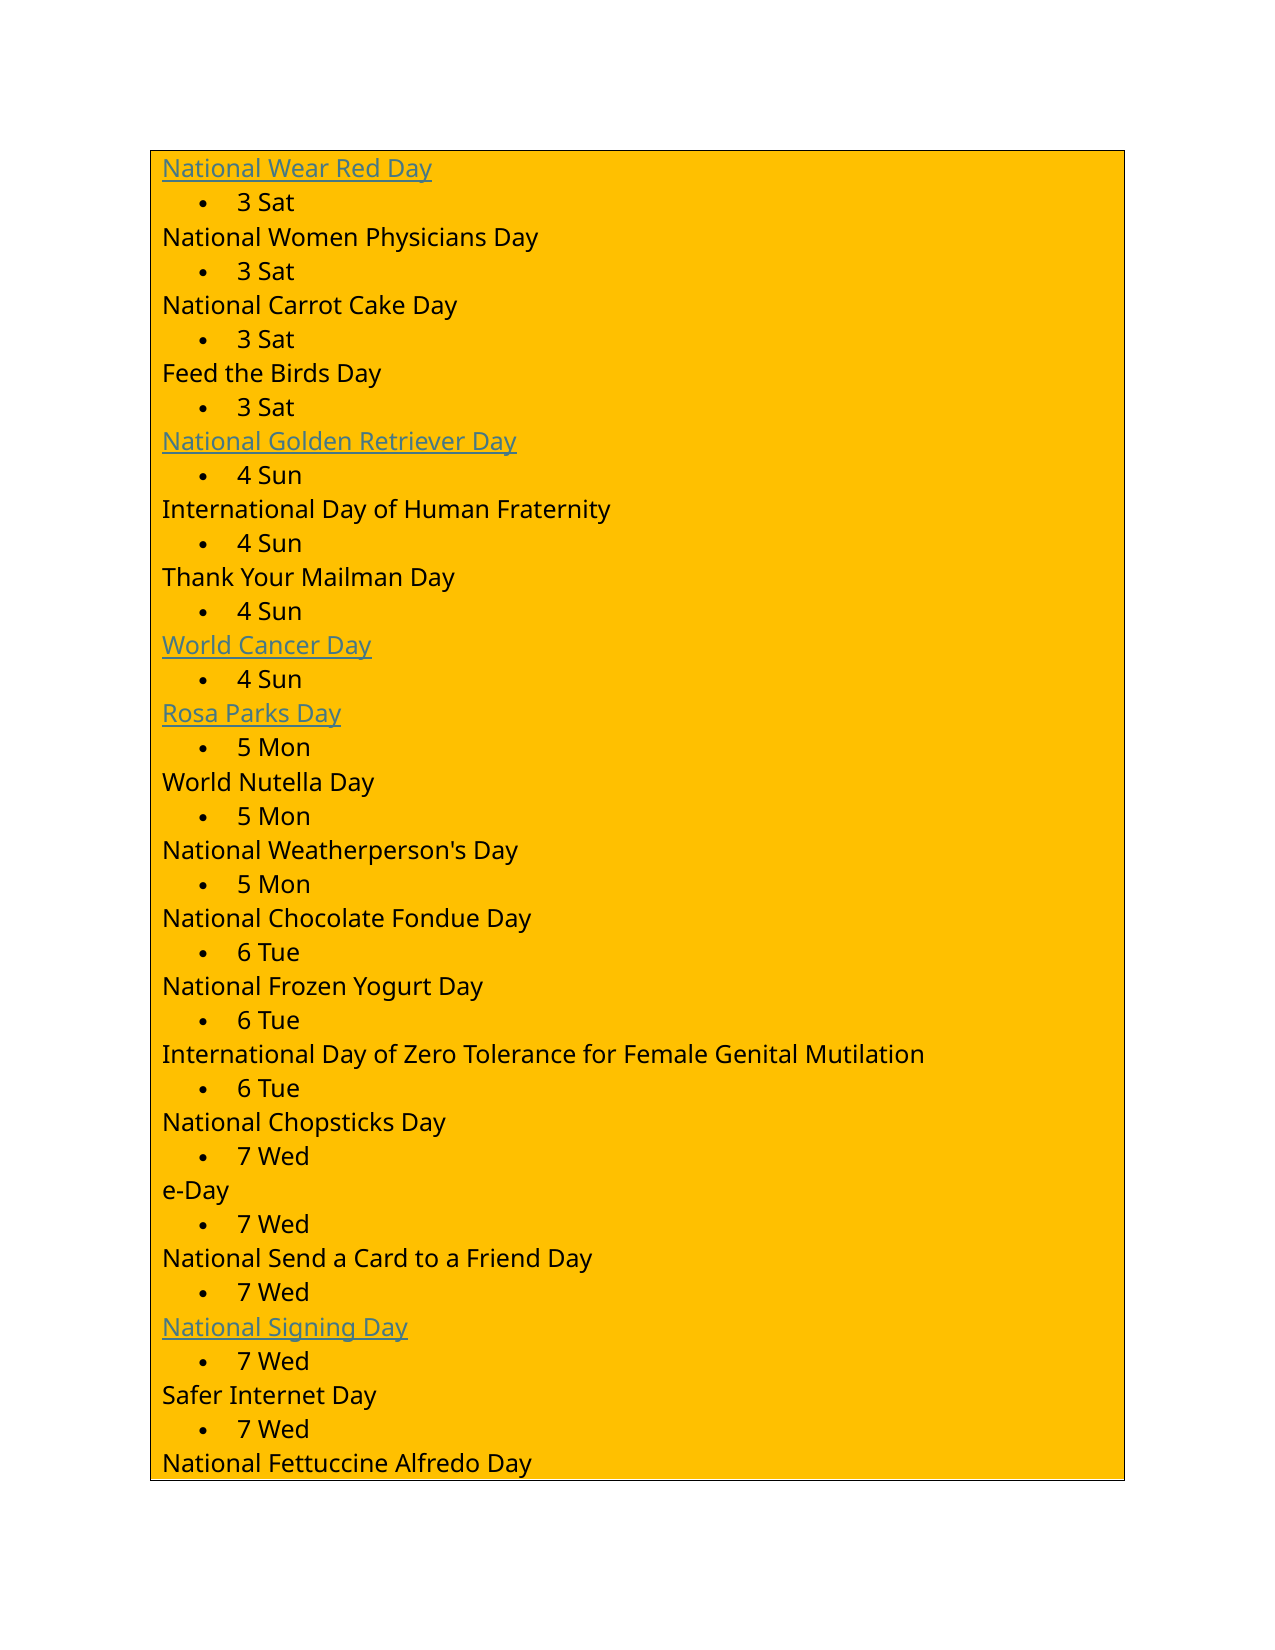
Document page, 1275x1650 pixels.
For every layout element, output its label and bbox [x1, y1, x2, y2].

table_header [151, 151, 1124, 1479]
